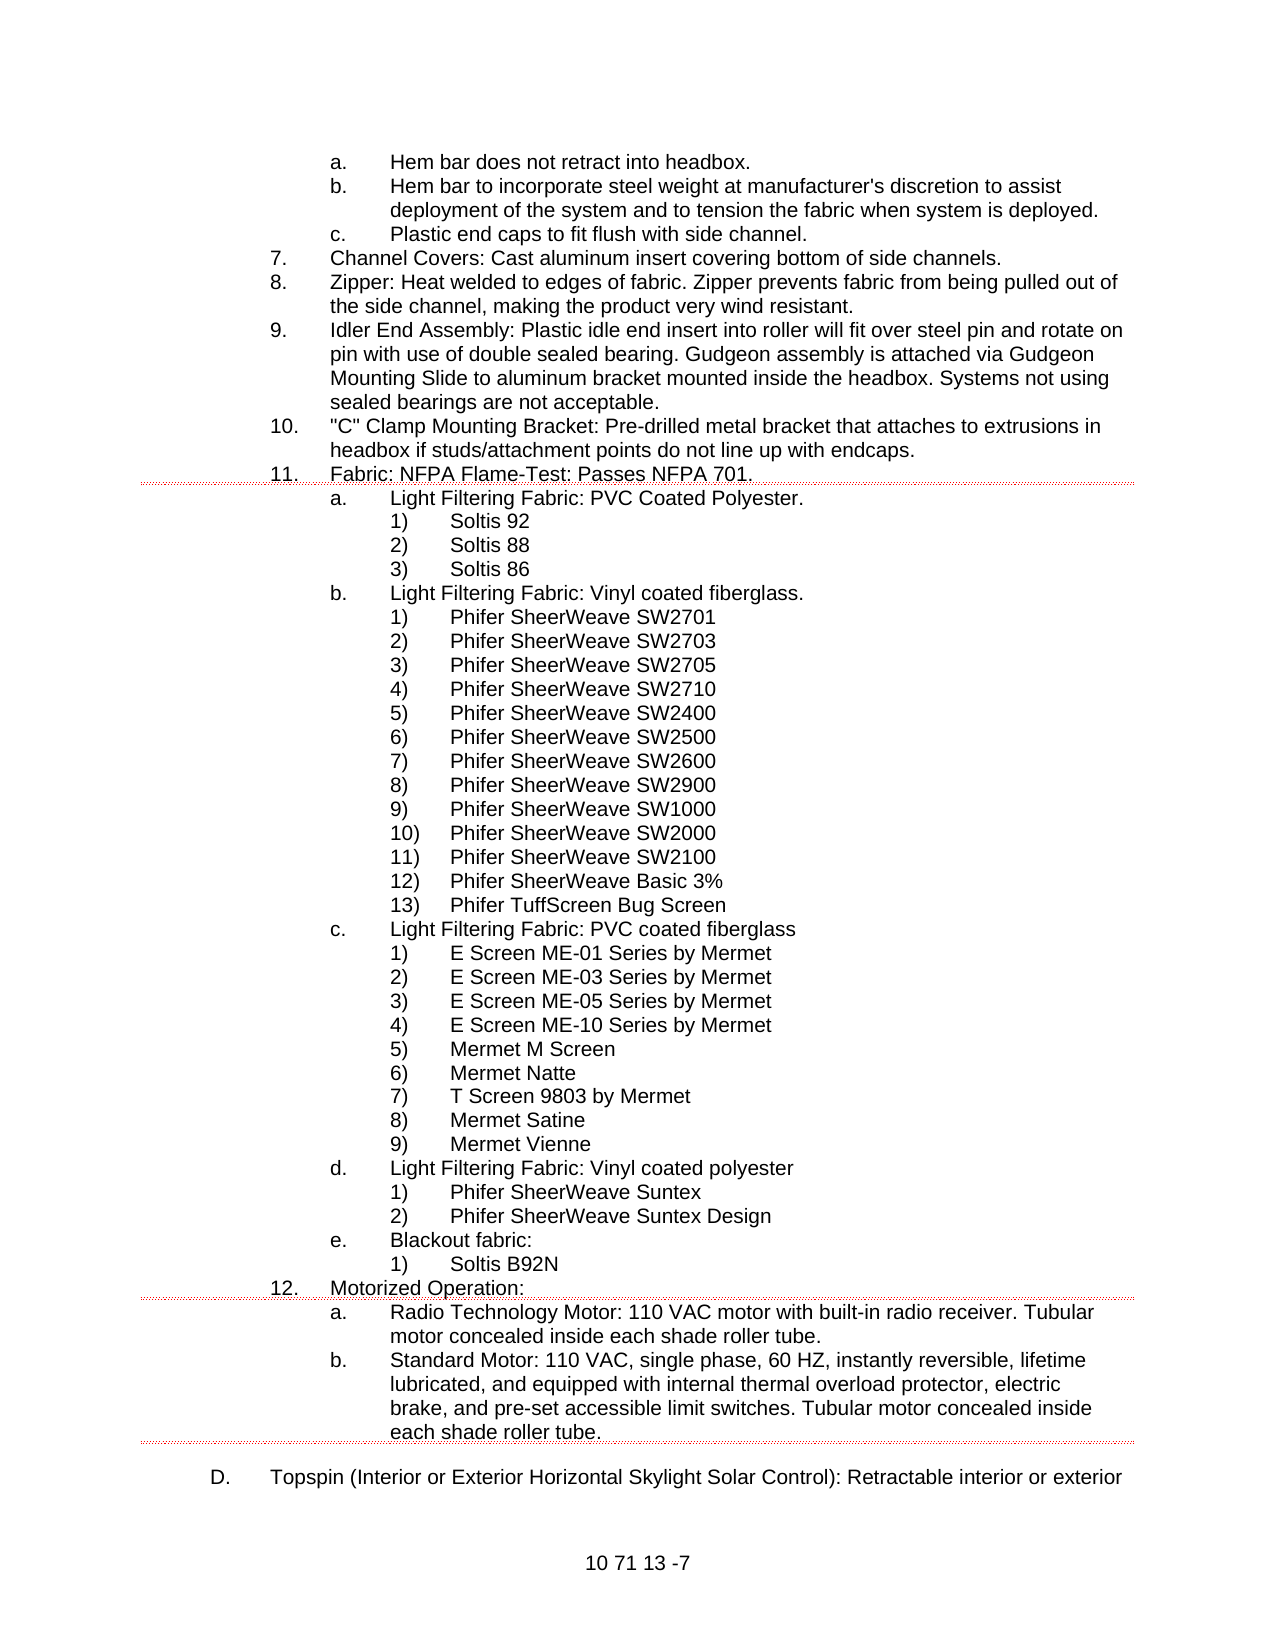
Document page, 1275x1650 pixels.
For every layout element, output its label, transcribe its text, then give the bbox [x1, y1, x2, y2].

list Phifer SheerWeave Suntex [390, 1180, 1125, 1204]
list Idler End Assembly: Plastic idle end insert into roller will fit over steel pin and rotate on pin with use of double sealed bearing. Gudgeon assembly is attached via Gudgeon Mounting Slide to aluminum bracket mounted inside the headbox. Systems not using sealed bearings are not acceptable. [270, 318, 1125, 413]
list Mermet M Screen [390, 1036, 1125, 1060]
list Phifer SheerWeave SW2900 [390, 773, 1125, 797]
list Phifer SheerWeave SW2600 [390, 749, 1125, 773]
list "C" Clamp Mounting Bracket: Pre-drilled metal bracket that attaches to extrusions in headbox if studs/attachment points do not line up with endcaps. [270, 413, 1125, 461]
list Mermet Satine [390, 1108, 1125, 1132]
list Light Filtering Fabric: PVC coated fiberglass [330, 917, 1125, 941]
list E Screen ME-10 Series by Mermet [390, 1012, 1125, 1036]
list Phifer SheerWeave SW2500 [390, 725, 1125, 749]
list Light Filtering Fabric: Vinyl coated polyester [330, 1156, 1125, 1180]
list Zipper: Heat welded to edges of fabric. Zipper prevents fabric from being pulled out of the side channel, making the product very wind resistant. [270, 270, 1125, 318]
list Soltis 92 [390, 509, 1125, 533]
list Fabric: NFPA Flame-Test: Passes NFPA 701. [270, 461, 1125, 485]
list Radio Technology Motor: 110 VAC motor with built-in radio receiver. Tubular motor concealed inside each shade roller tube. [330, 1300, 1125, 1348]
list Soltis 86 [390, 557, 1125, 581]
list Phifer SheerWeave SW2705 [390, 653, 1125, 677]
list Phifer SheerWeave SW2400 [390, 701, 1125, 725]
list T Screen 9803 by Mermet [390, 1084, 1125, 1108]
list Light Filtering Fabric: Vinyl coated fiberglass. [330, 581, 1125, 605]
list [210, 1464, 1125, 1488]
list E Screen ME-03 Series by Mermet [390, 964, 1125, 988]
list Motorized Operation: [270, 1276, 1125, 1300]
list Phifer SheerWeave SW2701 [390, 605, 1125, 629]
list Hem bar to incorporate steel weight at manufacturer's discretion to assist deployment of the system and to tension the fabric when system is deployed. [330, 174, 1125, 222]
list Phifer SheerWeave SW2710 [390, 677, 1125, 701]
list Phifer SheerWeave SW2703 [390, 629, 1125, 653]
list Mermet Vienne [390, 1132, 1125, 1156]
list Plastic end caps to fit flush with side channel. [330, 222, 1125, 246]
list Phifer SheerWeave Suntex Design [390, 1204, 1125, 1228]
list Phifer TuffScreen Bug Screen [390, 893, 1125, 917]
list Soltis B92N [390, 1252, 1125, 1276]
list Soltis 88 [390, 533, 1125, 557]
list Blackout fabric: [330, 1228, 1125, 1252]
list E Screen ME-01 Series by Mermet [390, 941, 1125, 964]
list Hem bar does not retract into headbox. [330, 150, 1125, 174]
list Phifer SheerWeave Basic 3% [390, 869, 1125, 893]
list Standard Motor: 110 VAC, single phase, 60 HZ, instantly reversible, lifetime lubricated, and equipped with internal thermal overload protector, electric brake, and pre-set accessible limit switches. Tubular motor concealed inside each shade roller tube. [330, 1348, 1125, 1444]
list Phifer SheerWeave SW1000 [390, 797, 1125, 821]
list Channel Covers: Cast aluminum insert covering bottom of side channels. [270, 246, 1125, 270]
list Mermet Natte [390, 1060, 1125, 1084]
list E Screen ME-05 Series by Mermet [390, 988, 1125, 1012]
list Phifer SheerWeave SW2100 [390, 845, 1125, 869]
list Light Filtering Fabric: PVC Coated Polyester. [330, 485, 1125, 509]
list Phifer SheerWeave SW2000 [390, 821, 1125, 845]
